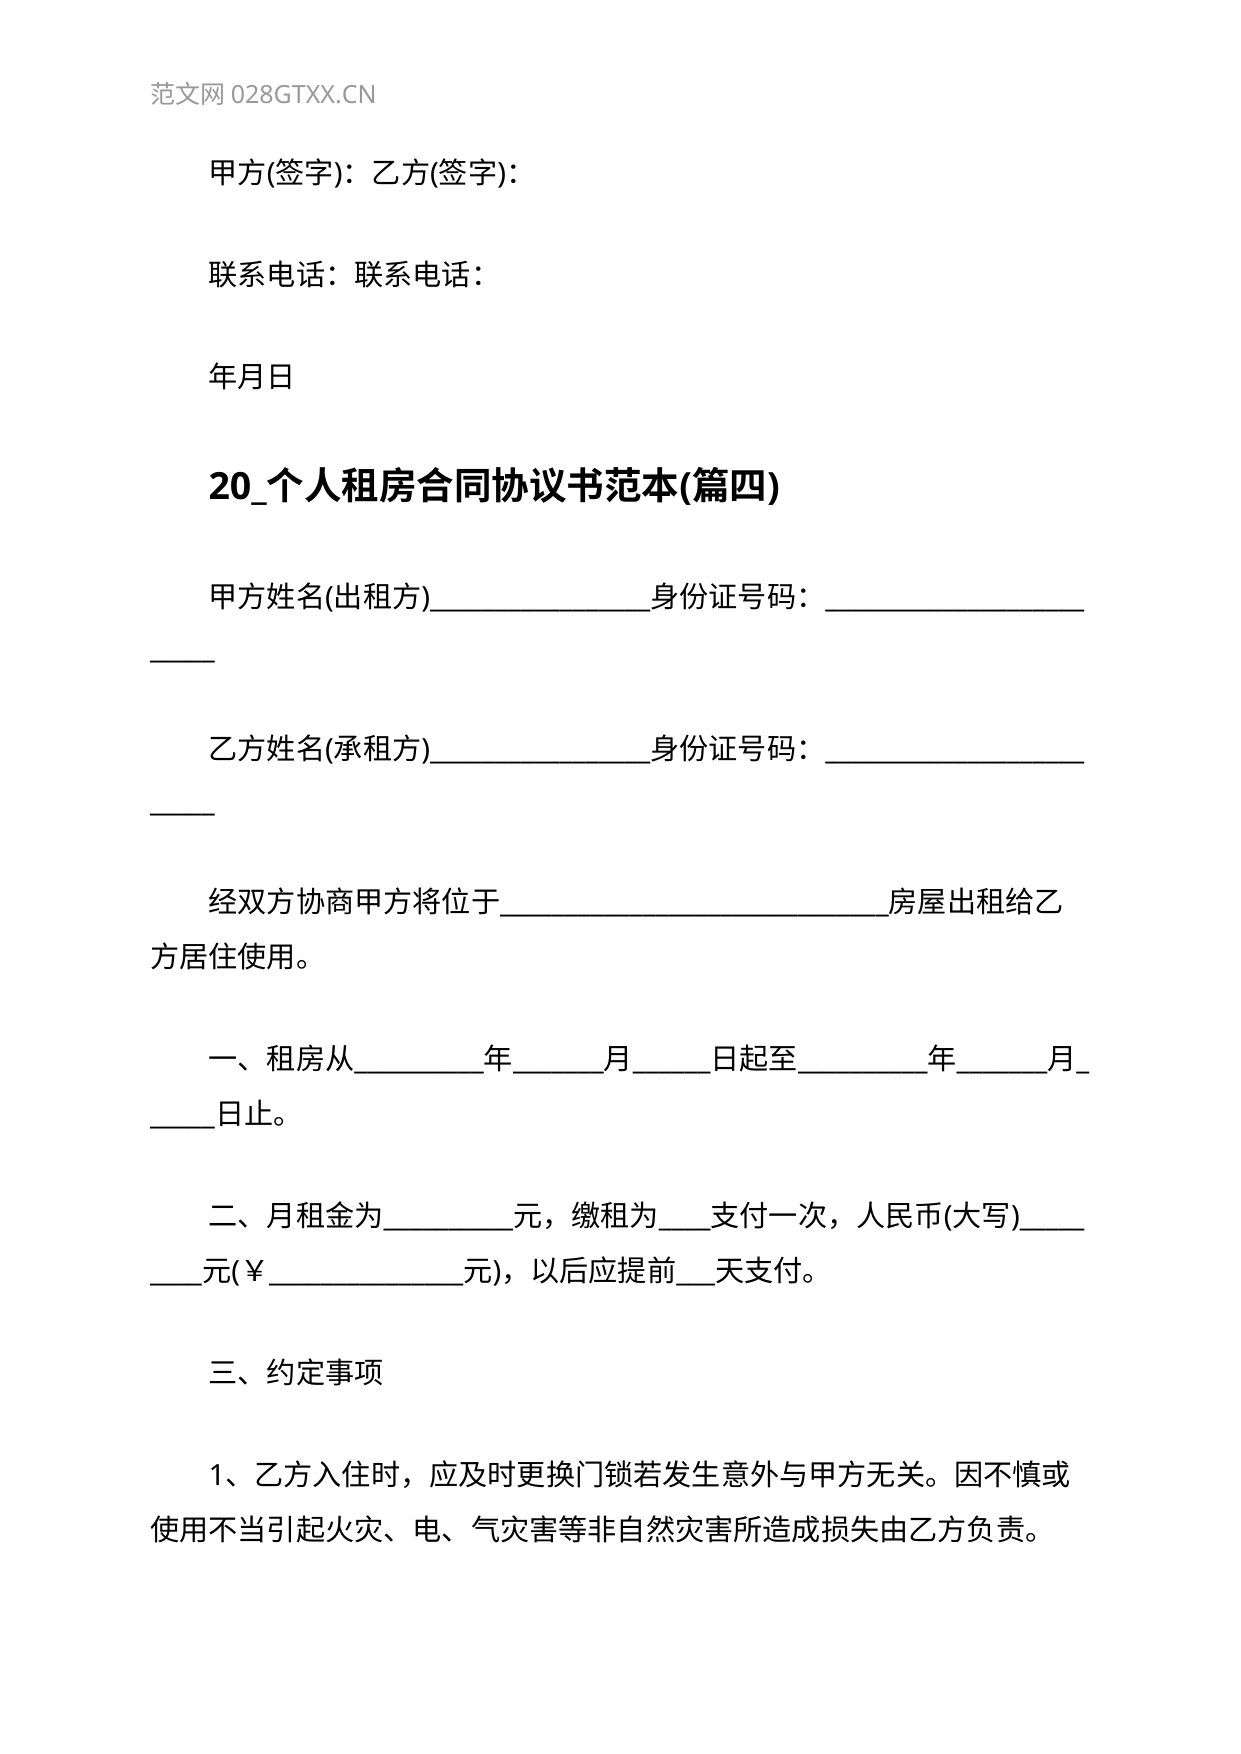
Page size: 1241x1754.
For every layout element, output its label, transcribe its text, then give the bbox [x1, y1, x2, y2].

text 三、约定事项 [150, 1349, 1090, 1392]
text 甲方(签字)：乙方(签字)： [150, 150, 1090, 192]
text 二、月租金为__________元，缴租为____支付一次，人民币(大写)_________元(￥_______________元)，以后应提前___天支付。 [150, 1192, 1090, 1290]
text 经双方协商甲方将位于______________________________房屋出租给乙方居住使用。 [150, 878, 1090, 976]
text 甲方姓名(出租方)_________________身份证号码：_________________________ [150, 573, 1090, 667]
text 乙方姓名(承租方)_________________身份证号码：_________________________ [150, 726, 1090, 820]
text 1、乙方入住时，应及时更换门锁若发生意外与甲方无关。因不慎或使用不当引起火灾、电、气灾害等非自然灾害所造成损失由乙方负责。 [150, 1451, 1090, 1548]
text 联系电话：联系电话： [150, 252, 1090, 294]
text 20_个人租房合同协议书范本(篇四) [150, 456, 1090, 510]
text 年月日 [150, 354, 1090, 396]
text 一、租房从__________年_______月______日起至__________年_______月______日止。 [150, 1035, 1090, 1133]
